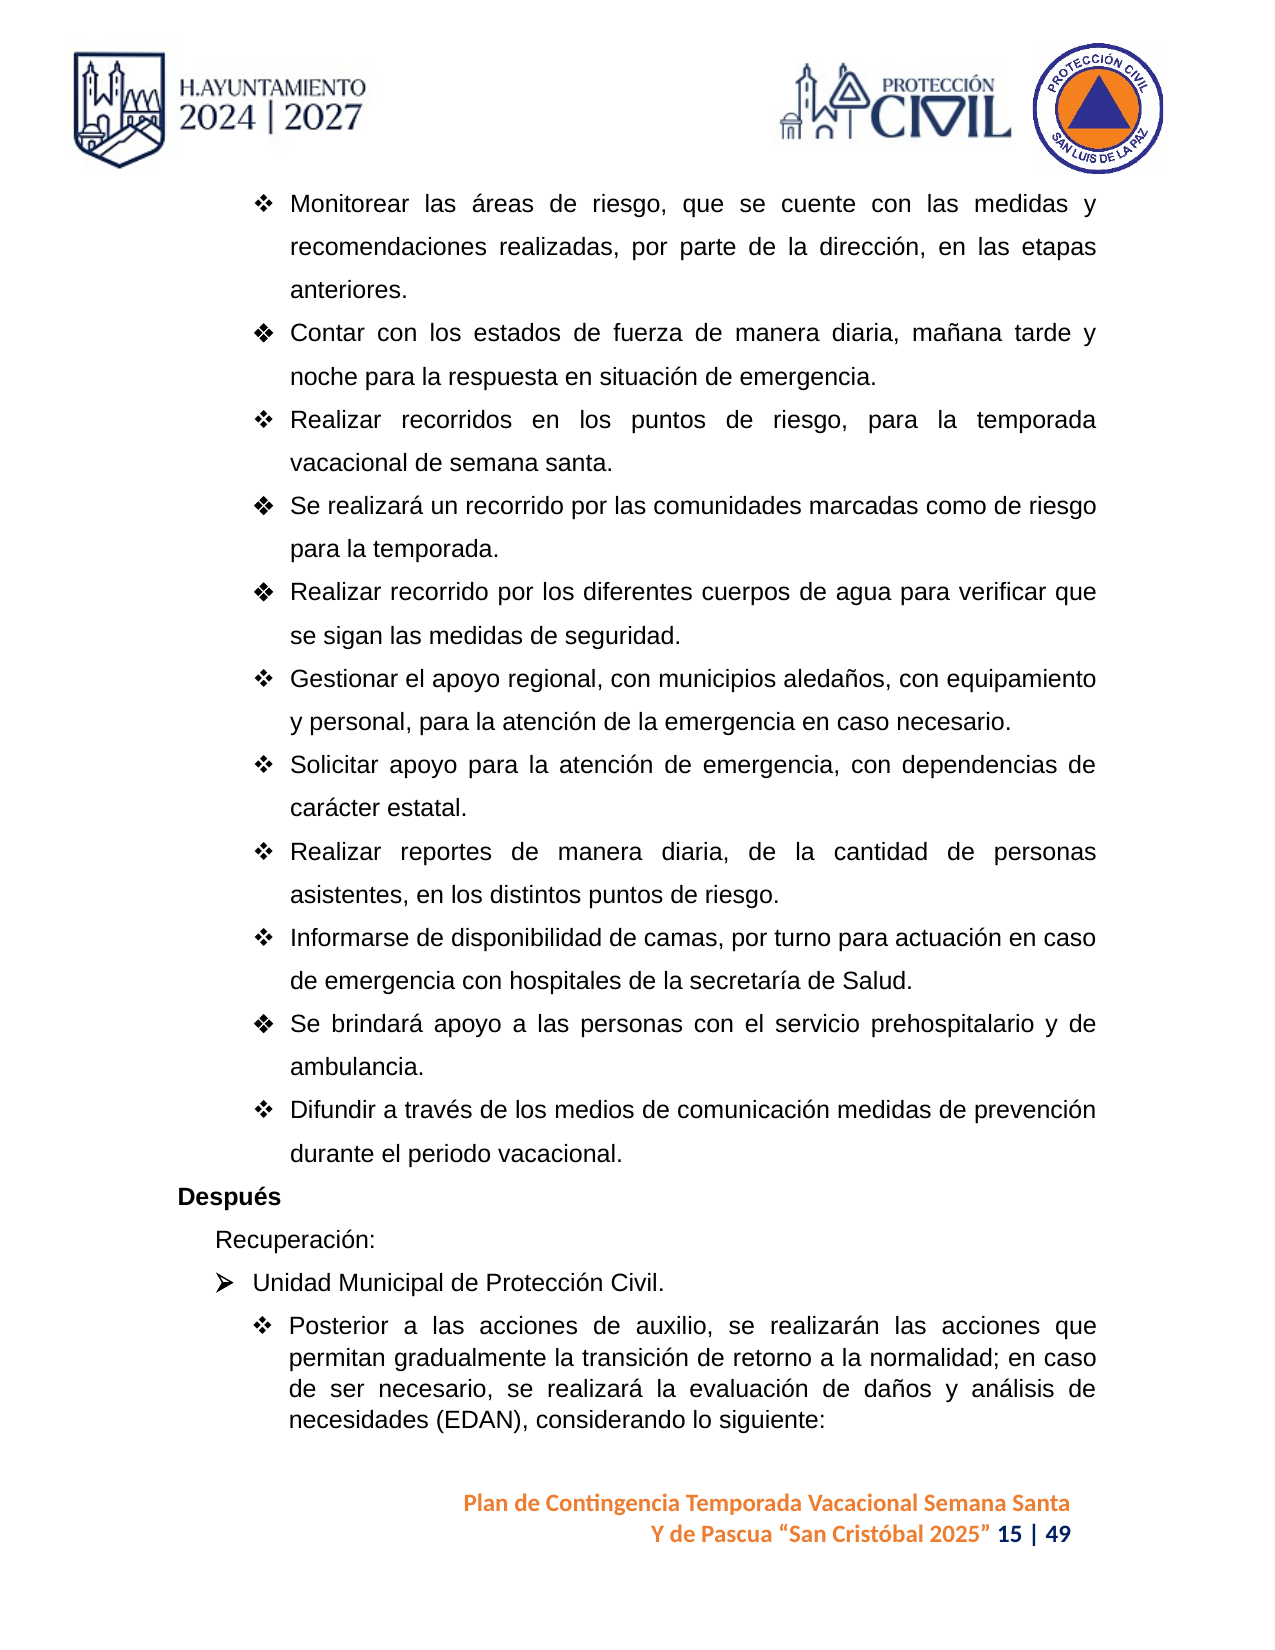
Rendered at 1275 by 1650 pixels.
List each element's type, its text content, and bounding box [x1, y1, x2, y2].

text Después [177, 1182, 1098, 1211]
list Solicitar apoyo para la atención de emergencia, con dependencias de carácter estatal. [252, 750, 1098, 822]
list Posterior a las acciones de auxilio, se realizarán las acciones que permitan gradualmente la transición de retorno a la normalidad; en caso de ser necesario, se realizará la evaluación de daños y análisis de necesidades (EDAN), considerando lo siguiente: [251, 1311, 1098, 1433]
picture [768, 53, 1016, 163]
list Se realizará un recorrido por las comunidades marcadas como de riesgo para la temporada. [252, 491, 1098, 563]
list Difundir a través de los medios de comunicación medidas de prevención durante el periodo vacacional. [252, 1096, 1098, 1167]
list Realizar recorridos en los puntos de riesgo, para la temporada vacacional de semana santa. [252, 405, 1098, 477]
text Recuperación: [177, 1225, 1098, 1254]
list Monitorear las áreas de riesgo, que se cuente con las medidas y recomendaciones realizadas, por parte de la dirección, en las etapas anteriores. [252, 189, 1098, 304]
list Unidad Municipal de Protección Civil. [215, 1268, 1098, 1297]
list Realizar recorrido por los diferentes cuerpos de agua para verificar que se sigan las medidas de seguridad. [252, 577, 1098, 649]
list Informarse de disponibilidad de camas, por turno para actuación en caso de emergencia con hospitales de la secretaría de Salud. [252, 923, 1098, 995]
list Contar con los estados de fuerza de manera diaria, mañana tarde y noche para la respuesta en situación de emergencia. [252, 318, 1098, 390]
list Realizar reportes de manera diaria, de la cantidad de personas asistentes, en los distintos puntos de riesgo. [252, 836, 1098, 908]
list Se brindará apoyo a las personas con el servicio prehospitalario y de ambulancia. [252, 1009, 1098, 1081]
picture [1032, 43, 1164, 174]
picture [64, 39, 379, 175]
list Gestionar el apoyo regional, con municipios aledaños, con equipamiento y personal, para la atención de la emergencia en caso necesario. [252, 664, 1098, 736]
